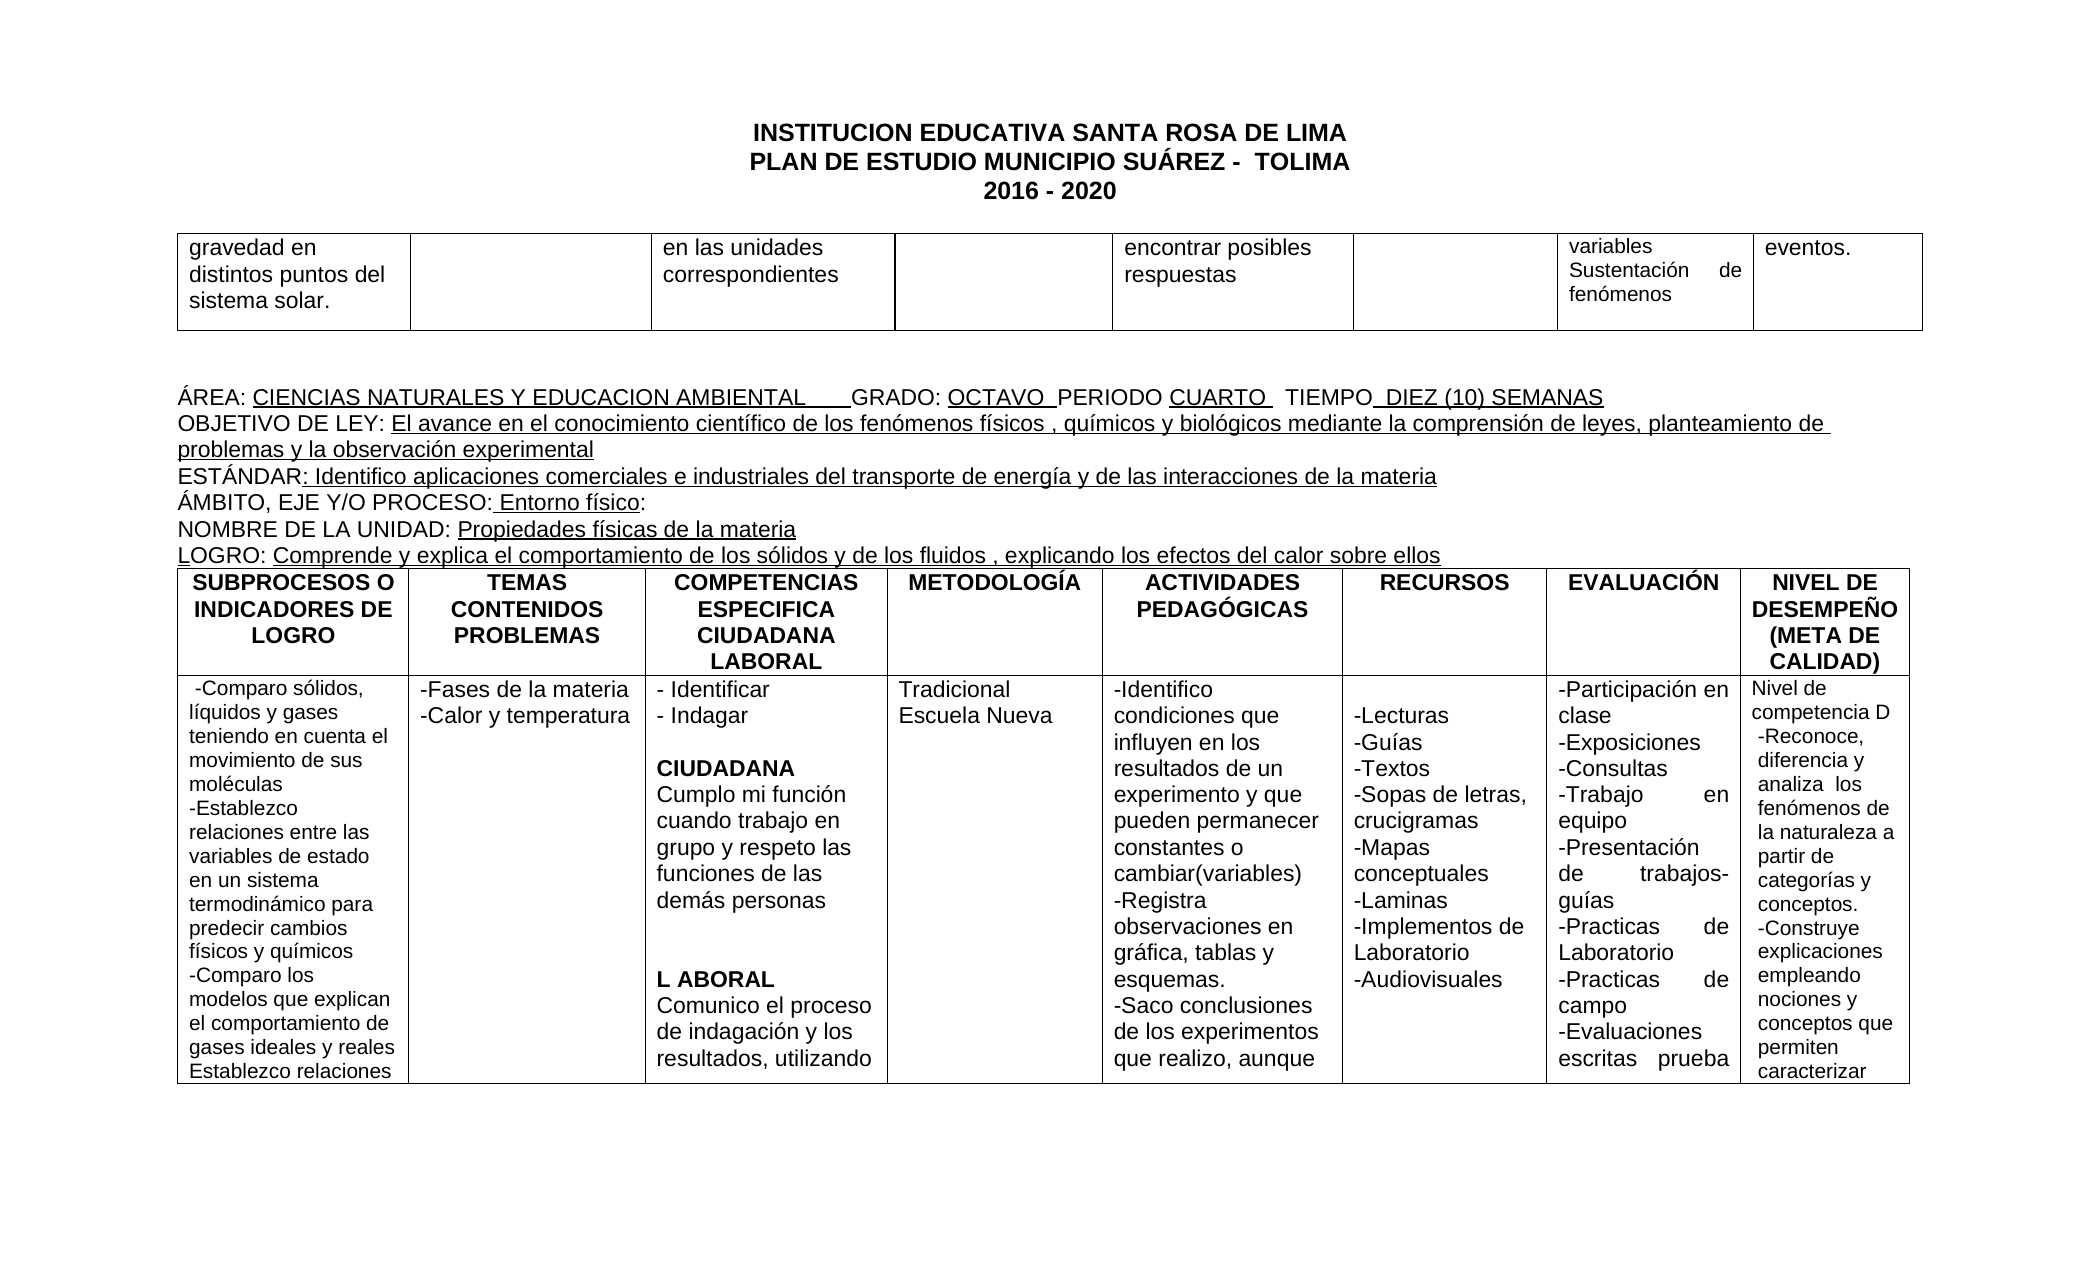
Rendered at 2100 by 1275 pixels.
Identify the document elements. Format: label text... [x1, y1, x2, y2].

table_header ACTIVIDADES PEDAGÓGICAS [1103, 569, 1342, 675]
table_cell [409, 676, 645, 1083]
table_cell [178, 676, 408, 1083]
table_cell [646, 676, 887, 1083]
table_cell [1113, 234, 1353, 330]
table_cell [1547, 676, 1740, 1083]
table_header RECURSOS [1343, 569, 1546, 675]
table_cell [1343, 676, 1546, 1083]
table_header SUBPROCESOS O INDICADORES DE LOGRO [178, 569, 408, 675]
table_header EVALUACIÓN [1547, 569, 1740, 675]
text OBJETIVO DE LEY: El avance en el conocimiento científico de los fenómenos físicos , químicos y biológicos mediante la comprensión de leyes, planteamiento de problemas y la observación experimental [177, 410, 1923, 463]
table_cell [178, 234, 410, 330]
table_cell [1354, 234, 1557, 330]
table_header METODOLOGÍA [888, 569, 1102, 675]
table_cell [411, 234, 651, 330]
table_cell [1741, 676, 1909, 1083]
table_header NIVEL DE DESEMPEÑO (META DE CALIDAD) [1741, 569, 1909, 675]
text ÁREA: CIENCIAS NATURALES Y EDUCACION AMBIENTAL GRADO: OCTAVO PERIODO CUARTO TIEMPO DIEZ (10) SEMANAS [177, 384, 1923, 410]
text LOGRO: Comprende y explica el comportamiento de los sólidos y de los fluidos , explicando los efectos del calor sobre ellos [177, 542, 1923, 568]
text NOMBRE DE LA UNIDAD: Propiedades físicas de la materia [177, 516, 1923, 542]
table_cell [896, 234, 1112, 330]
table_header COMPETENCIAS ESPECIFICA CIUDADANA LABORAL [646, 569, 887, 675]
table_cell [1754, 234, 1922, 330]
text ESTÁNDAR: Identifico aplicaciones comerciales e industriales del transporte de energía y de las interacciones de la materia [177, 463, 1923, 489]
text ÁMBITO, EJE Y/O PROCESO: Entorno físico: [177, 489, 1923, 516]
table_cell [888, 676, 1102, 1083]
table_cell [1103, 676, 1342, 1083]
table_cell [652, 234, 894, 330]
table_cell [1558, 234, 1753, 330]
table_header TEMAS CONTENIDOS PROBLEMAS [409, 569, 645, 675]
